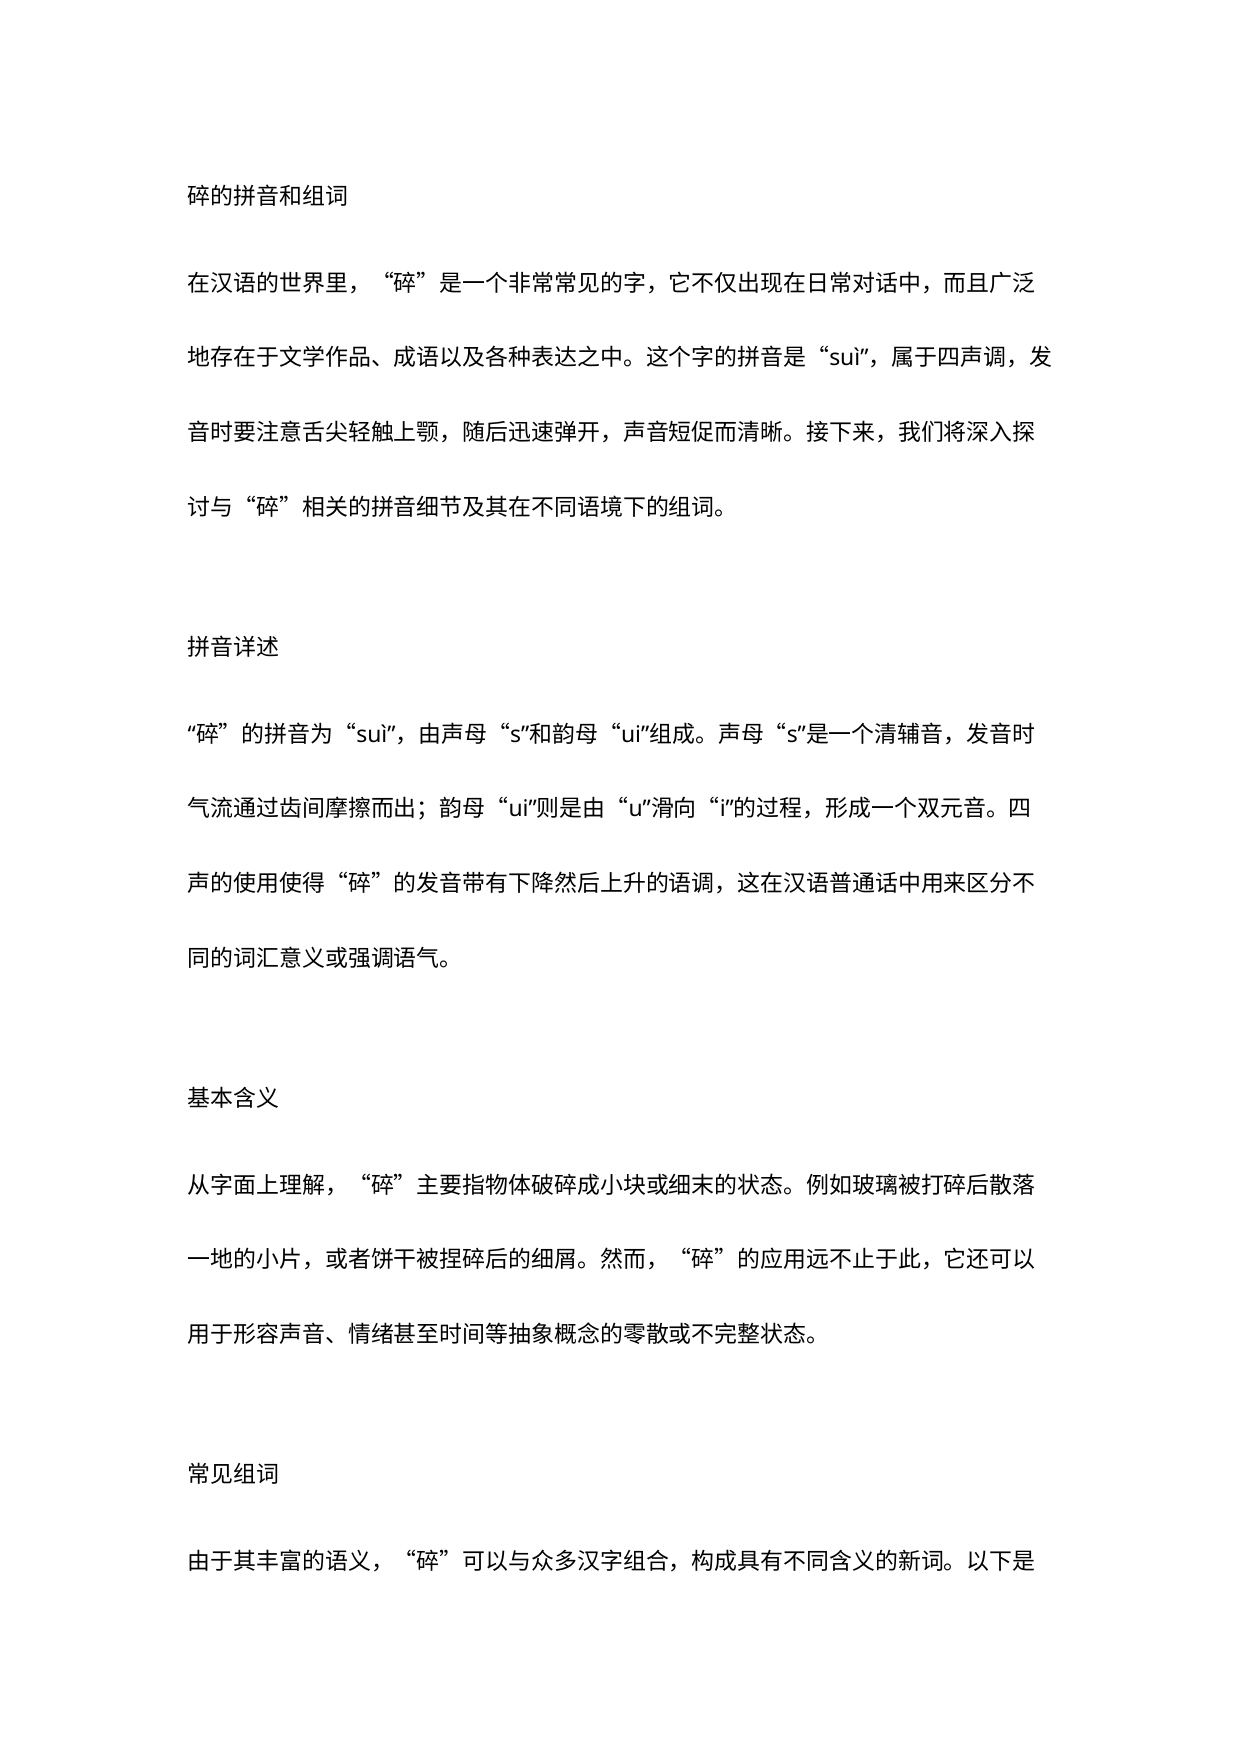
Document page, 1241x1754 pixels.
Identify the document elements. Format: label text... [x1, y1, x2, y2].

text 拼音详述 [187, 613, 1053, 678]
text 常见组词 [187, 1440, 1053, 1505]
text 在汉语的世界里，“碎”是一个非常常见的字，它不仅出现在日常对话中，而且广泛地存在于文学作品、成语以及各种表达之中。这个字的拼音是“suì”，属于四声调，发音时要注意舌尖轻触上颚，随后迅速弹开，声音短促而清晰。接下来，我们将深入探讨与“碎”相关的拼音细节及其在不同语境下的组词。 [187, 248, 1053, 538]
text 碎的拼音和组词 [187, 162, 1053, 227]
text 从字面上理解，“碎”主要指物体破碎成小块或细末的状态。例如玻璃被打碎后散落一地的小片，或者饼干被捏碎后的细屑。然而，“碎”的应用远不止于此，它还可以用于形容声音、情绪甚至时间等抽象概念的零散或不完整状态。 [187, 1151, 1053, 1365]
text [187, 1527, 1053, 1592]
text 基本含义 [187, 1064, 1053, 1129]
text “碎”的拼音为“suì”，由声母“s”和韵母“ui”组成。声母“s”是一个清辅音，发音时气流通过齿间摩擦而出；韵母“ui”则是由“u”滑向“i”的过程，形成一个双元音。四声的使用使得“碎”的发音带有下降然后上升的语调，这在汉语普通话中用来区分不同的词汇意义或强调语气。 [187, 699, 1053, 989]
